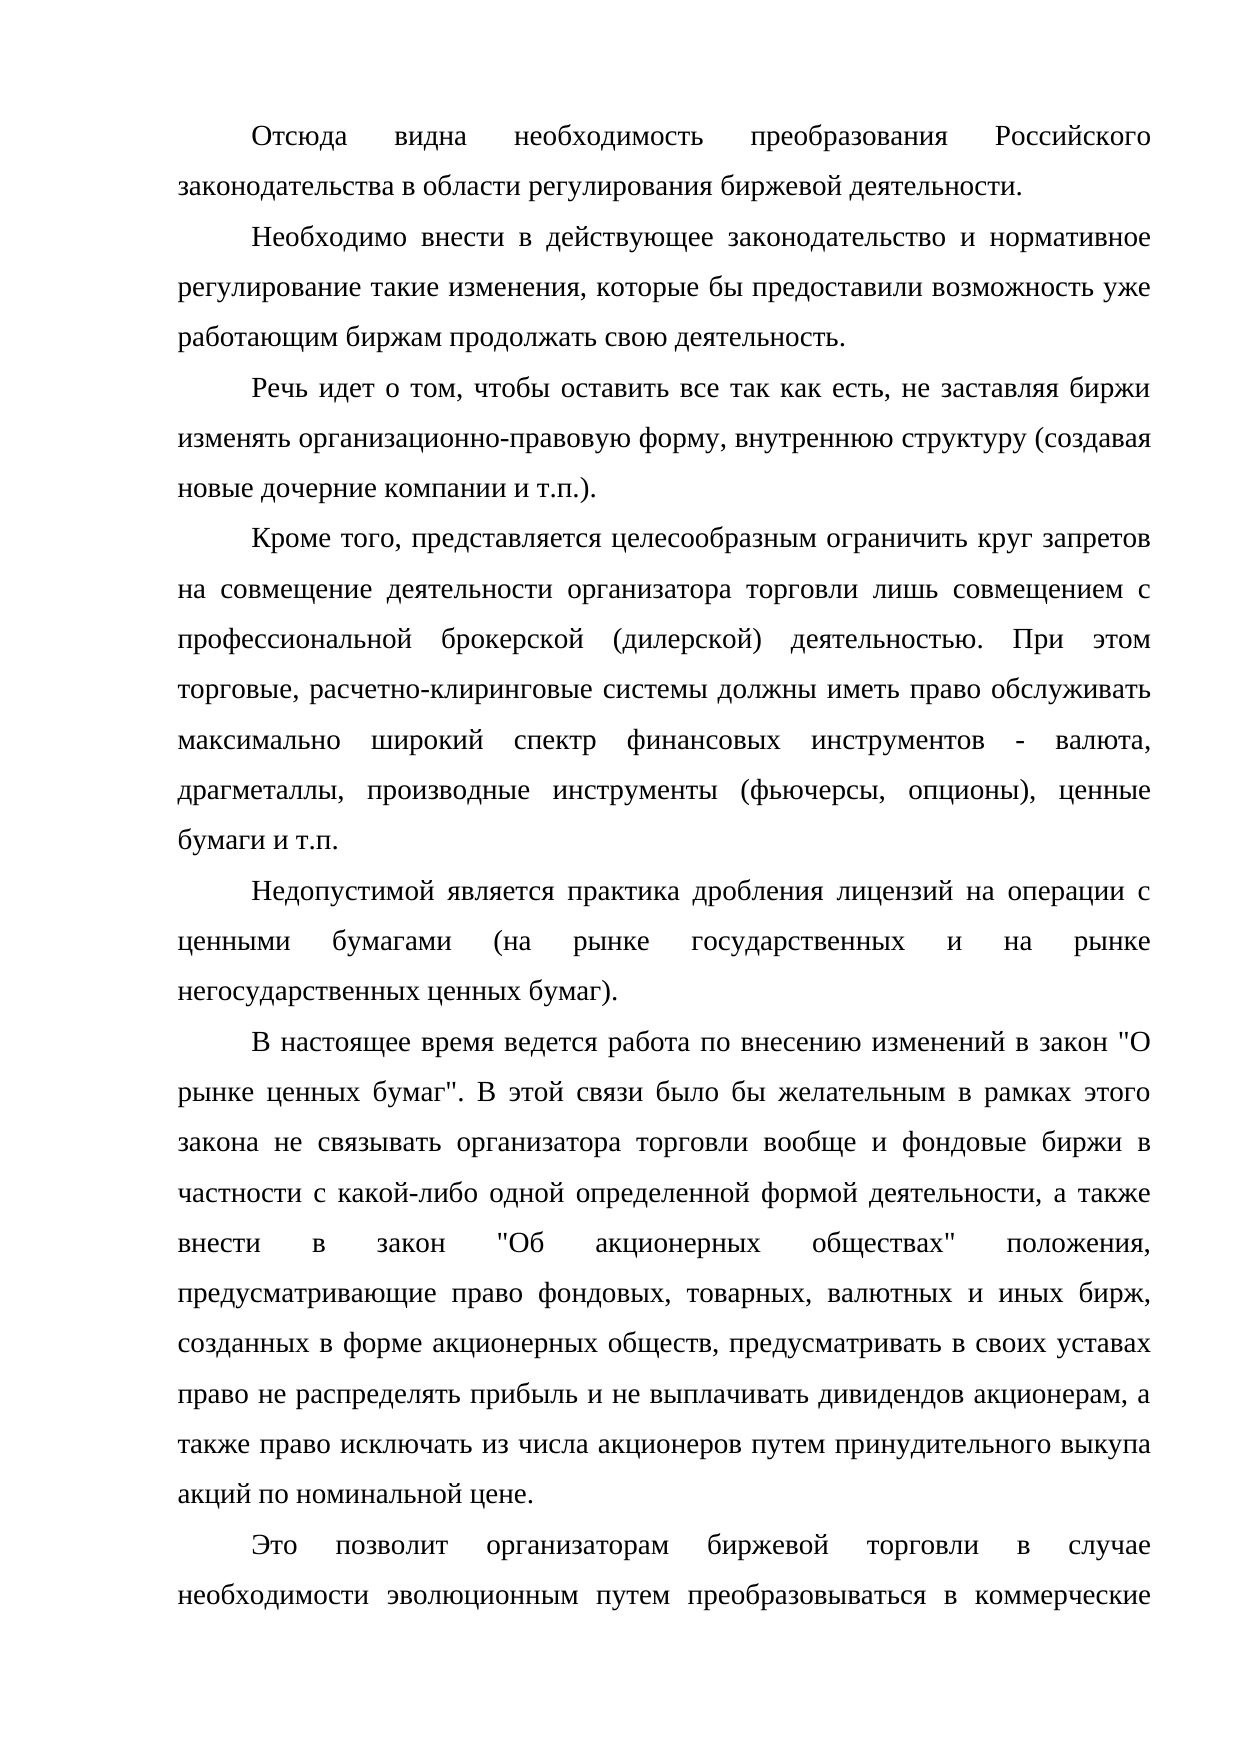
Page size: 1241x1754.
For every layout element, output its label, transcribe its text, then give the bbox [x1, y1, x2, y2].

text В настоящее время ведется работа по внесению изменений в закон "О рынке ценных бумаг". В этой связи было бы желательным в рамках этого закона не связывать организатора торговли вообще и фондовые биржи в частности с какой-либо одной определенной формой деятельности, а также внести в закон "Об акционерных обществах" положения, предусматривающие право фондовых, товарных, валютных и иных бирж, созданных в форме акционерных обществ, предусматривать в своих уставах право не распределять прибыль и не выплачивать дивидендов акционерам, а также право исключать из числа акционеров путем принудительного выкупа акций по номинальной цене. [177, 1024, 1152, 1510]
text Отсюда видна необходимость преобразования Российского законодательства в области регулирования биржевой деятельности. [177, 118, 1152, 202]
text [177, 1527, 1152, 1611]
text Необходимо внести в действующее законодательство и нормативное регулирование такие изменения, которые бы предоставили возможность уже работающим биржам продолжать свою деятельность. [177, 219, 1152, 353]
text Недопустимой является практика дробления лицензий на операции с ценными бумагами (на рынке государственных и на рынке негосударственных ценных бумаг). [177, 873, 1152, 1007]
text Речь идет о том, чтобы оставить все так как есть, не заставляя биржи изменять организационно-правовую форму, внутреннюю структуру (создавая новые дочерние компании и т.п.). [177, 370, 1152, 504]
text Кроме того, представляется целесообразным ограничить круг запретов на совмещение деятельности организатора торговли лишь совмещением с профессиональной брокерской (дилерской) деятельностью. При этом торговые, расчетно-клиринговые системы должны иметь право обслуживать максимально широкий спектр финансовых инструментов - валюта, драгметаллы, производные инструменты (фьючерсы, опционы), ценные бумаги и т.п. [177, 521, 1152, 856]
